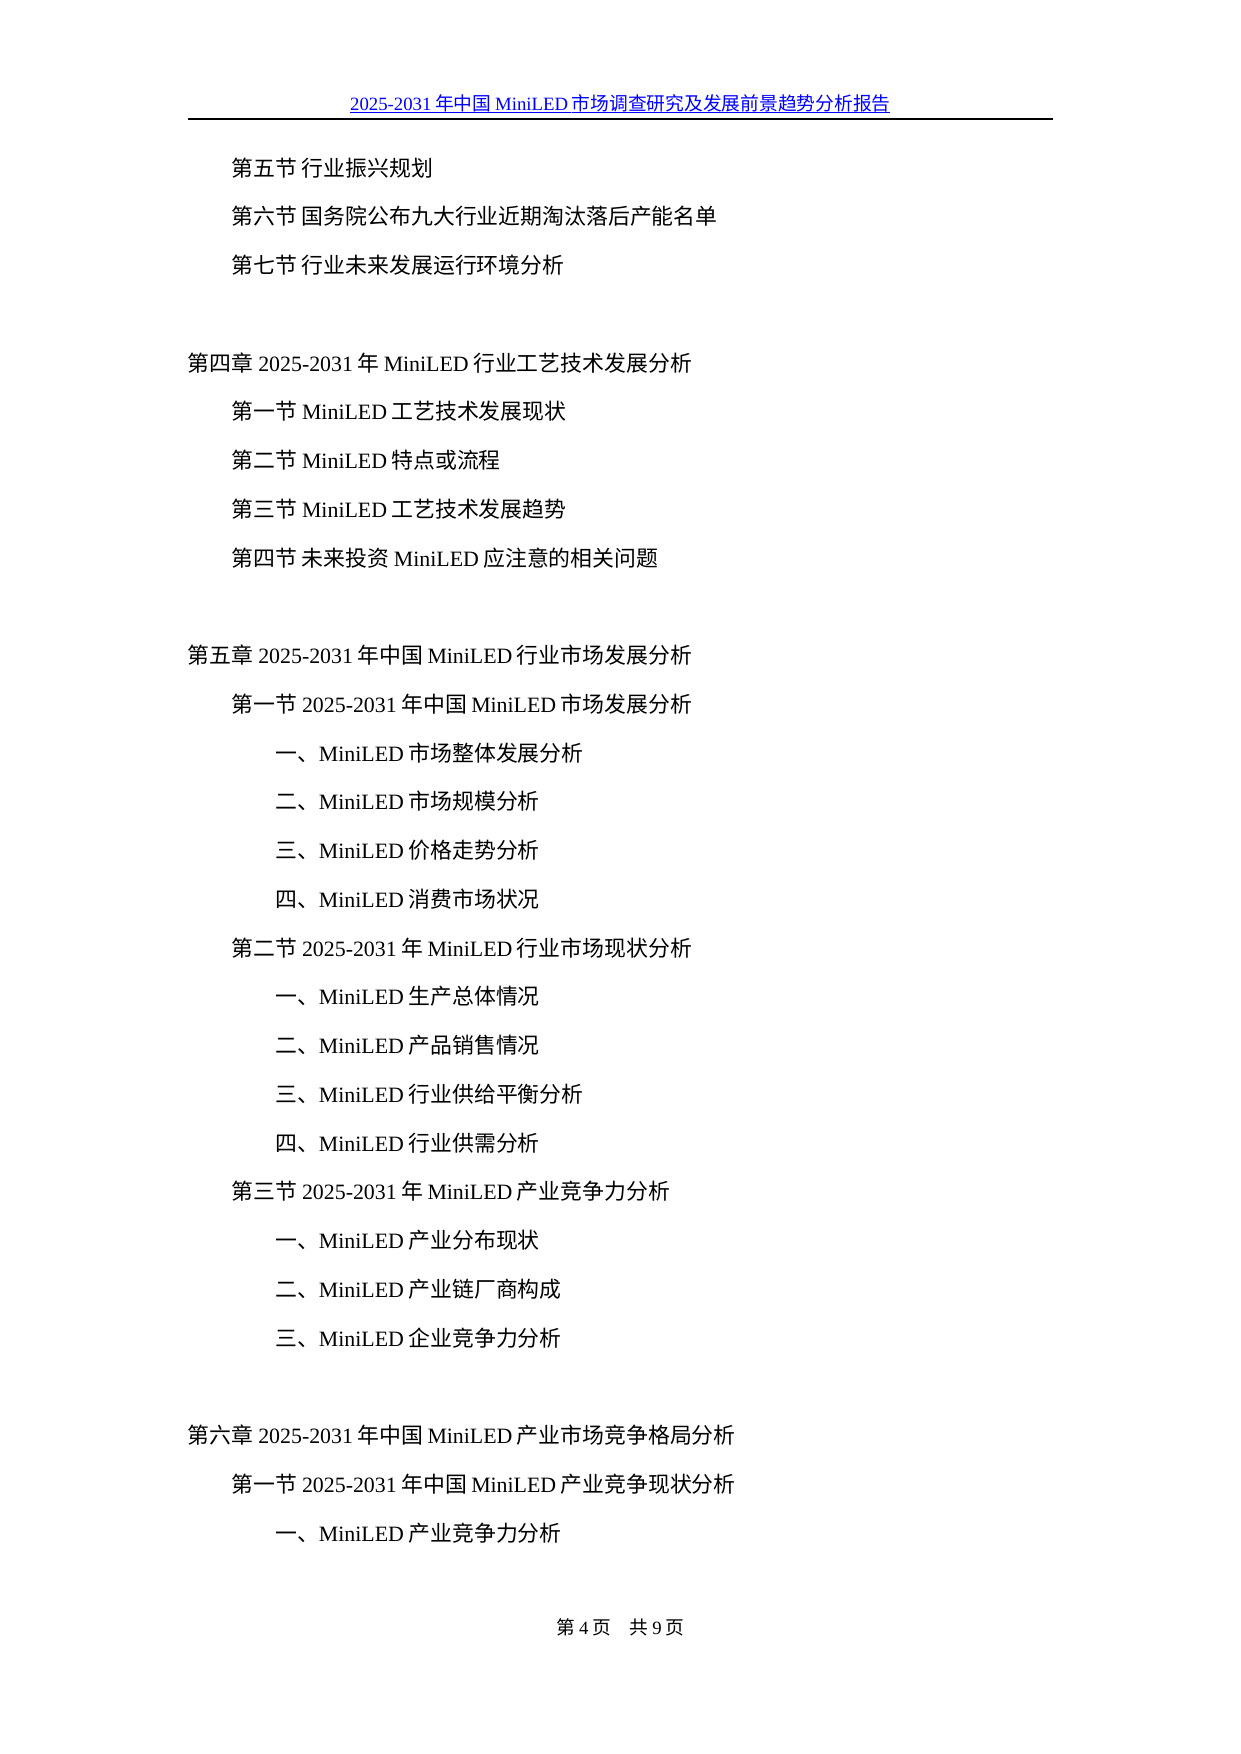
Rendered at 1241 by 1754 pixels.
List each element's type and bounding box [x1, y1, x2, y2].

text [187, 150, 1053, 1548]
